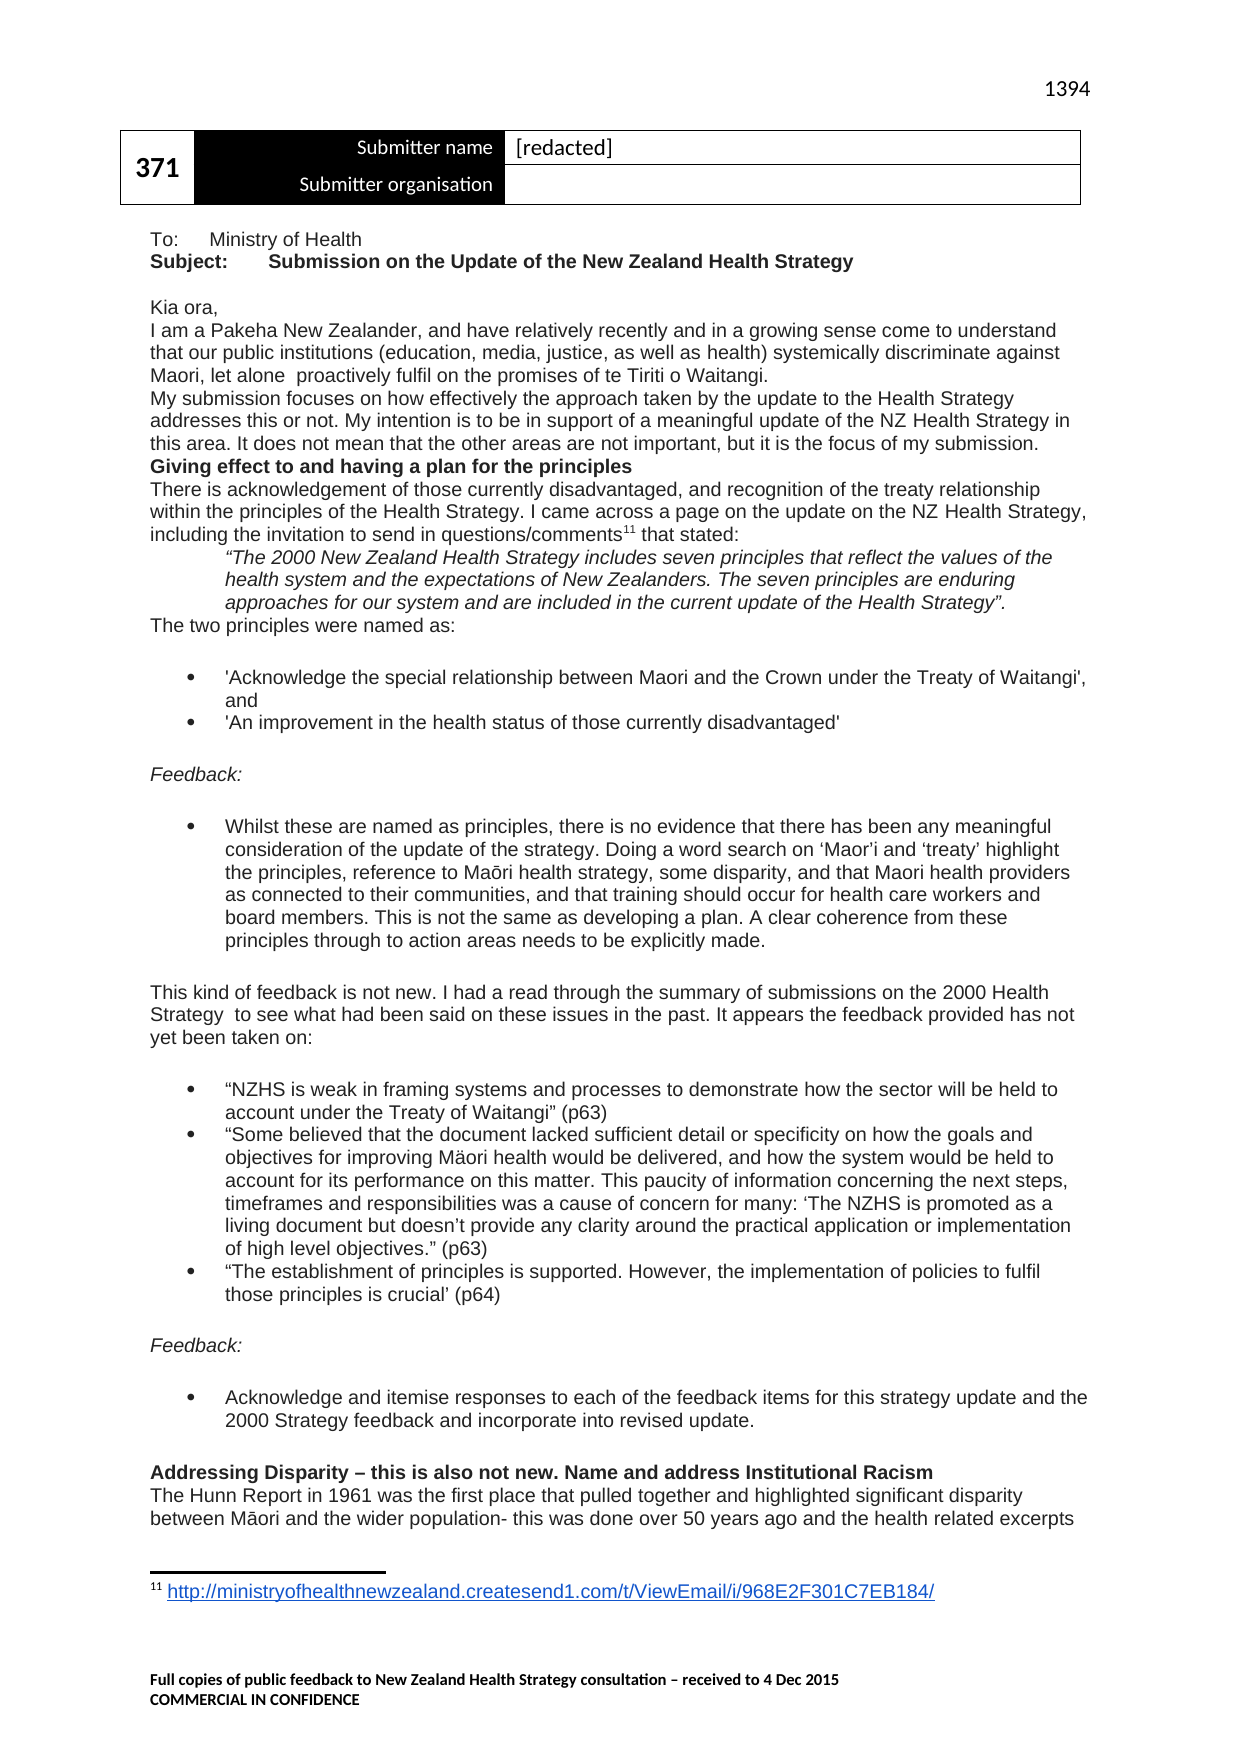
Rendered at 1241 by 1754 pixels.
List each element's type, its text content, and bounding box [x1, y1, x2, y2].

table_cell Submitter organisation [195, 165, 504, 204]
text Feedback: [150, 763, 1090, 786]
text Giving effect to and having a plan for the principles [150, 455, 1090, 477]
table_header Submitter name [195, 131, 504, 164]
text The two principles were named as: [150, 614, 1090, 636]
text Addressing Disparity – this is also not new. Name and address Institutional Racism [150, 1461, 1090, 1484]
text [150, 1484, 1090, 1529]
list Whilst these are named as principles, there is no evidence that there has been any meaningful consideration of the update of the strategy. Doing a word search on ‘Maor’i and ‘treaty’ highlight the principles, reference to Maōri health strategy, some disparity, and that Maori health providers as connected to their communities, and that training should occur for health care workers and board members. This is not the same as developing a plan. A clear coherence from these principles through to action areas needs to be explicitly made. [187, 815, 1090, 951]
table_header 371 [121, 131, 194, 204]
list “NZHS is weak in framing systems and processes to demonstrate how the sector will be held to account under the Treaty of Waitangi” (p63) [187, 1078, 1090, 1123]
list “The establishment of principles is supported. However, the implementation of policies to fulfil those principles is crucial’ (p64) [187, 1260, 1090, 1305]
list 'Acknowledge the special relationship between Maori and the Crown under the Treaty of Waitangi', and [187, 666, 1090, 711]
text Kia ora, [150, 296, 1090, 318]
text My submission focuses on how effectively the approach taken by the update to the Health Strategy addresses this or not. My intention is to be in support of a meaningful update of the NZ Health Strategy in this area. It does not mean that the other areas are not important, but it is the focus of my submission. [150, 387, 1090, 455]
table_header [redacted] [505, 131, 1080, 164]
text Subject: Submission on the Update of the New Zealand Health Strategy [150, 250, 1090, 273]
text This kind of feedback is not new. I had a read through the summary of submissions on the 2000 Health Strategy to see what had been said on these issues in the past. It appears the feedback provided has not yet been taken on: [150, 981, 1090, 1049]
list “Some believed that the document lacked sufficient detail or specificity on how the goals and objectives for improving Mäori health would be delivered, and how the system would be held to account for its performance on this matter. This paucity of information concerning the next steps, timeframes and responsibilities was a cause of concern for many: ‘The NZHS is promoted as a living document but doesn’t provide any clarity around the practical application or implementation of high level objectives.” (p63) [187, 1123, 1090, 1260]
table_cell [505, 165, 1080, 204]
text To: Ministry of Health [150, 228, 1090, 250]
text There is acknowledgement of those currently disadvantaged, and recognition of the treaty relationship within the principles of the Health Strategy. I came across a page on the update on the NZ Health Strategy, including the invitation to send in questions/comments that stated: [150, 477, 1090, 546]
list 'An improvement in the health status of those currently disadvantaged' [187, 711, 1090, 734]
text I am a Pakeha New Zealander, and have relatively recently and in a growing sense come to understand that our public institutions (education, media, justice, as well as health) systemically discriminate against Maori, let alone proactively fulfil on the promises of te Tiriti o Waitangi. [150, 318, 1090, 387]
text “The 2000 New Zealand Health Strategy includes seven principles that reflect the values of the health system and the expectations of New Zealanders. The seven principles are enduring approaches for our system and are included in the current update of the Health Strategy”. [225, 546, 1090, 614]
list Acknowledge and itemise responses to each of the feedback items for this strategy update and the 2000 Strategy feedback and incorporate into revised update. [187, 1386, 1090, 1432]
text Feedback: [150, 1334, 1090, 1357]
